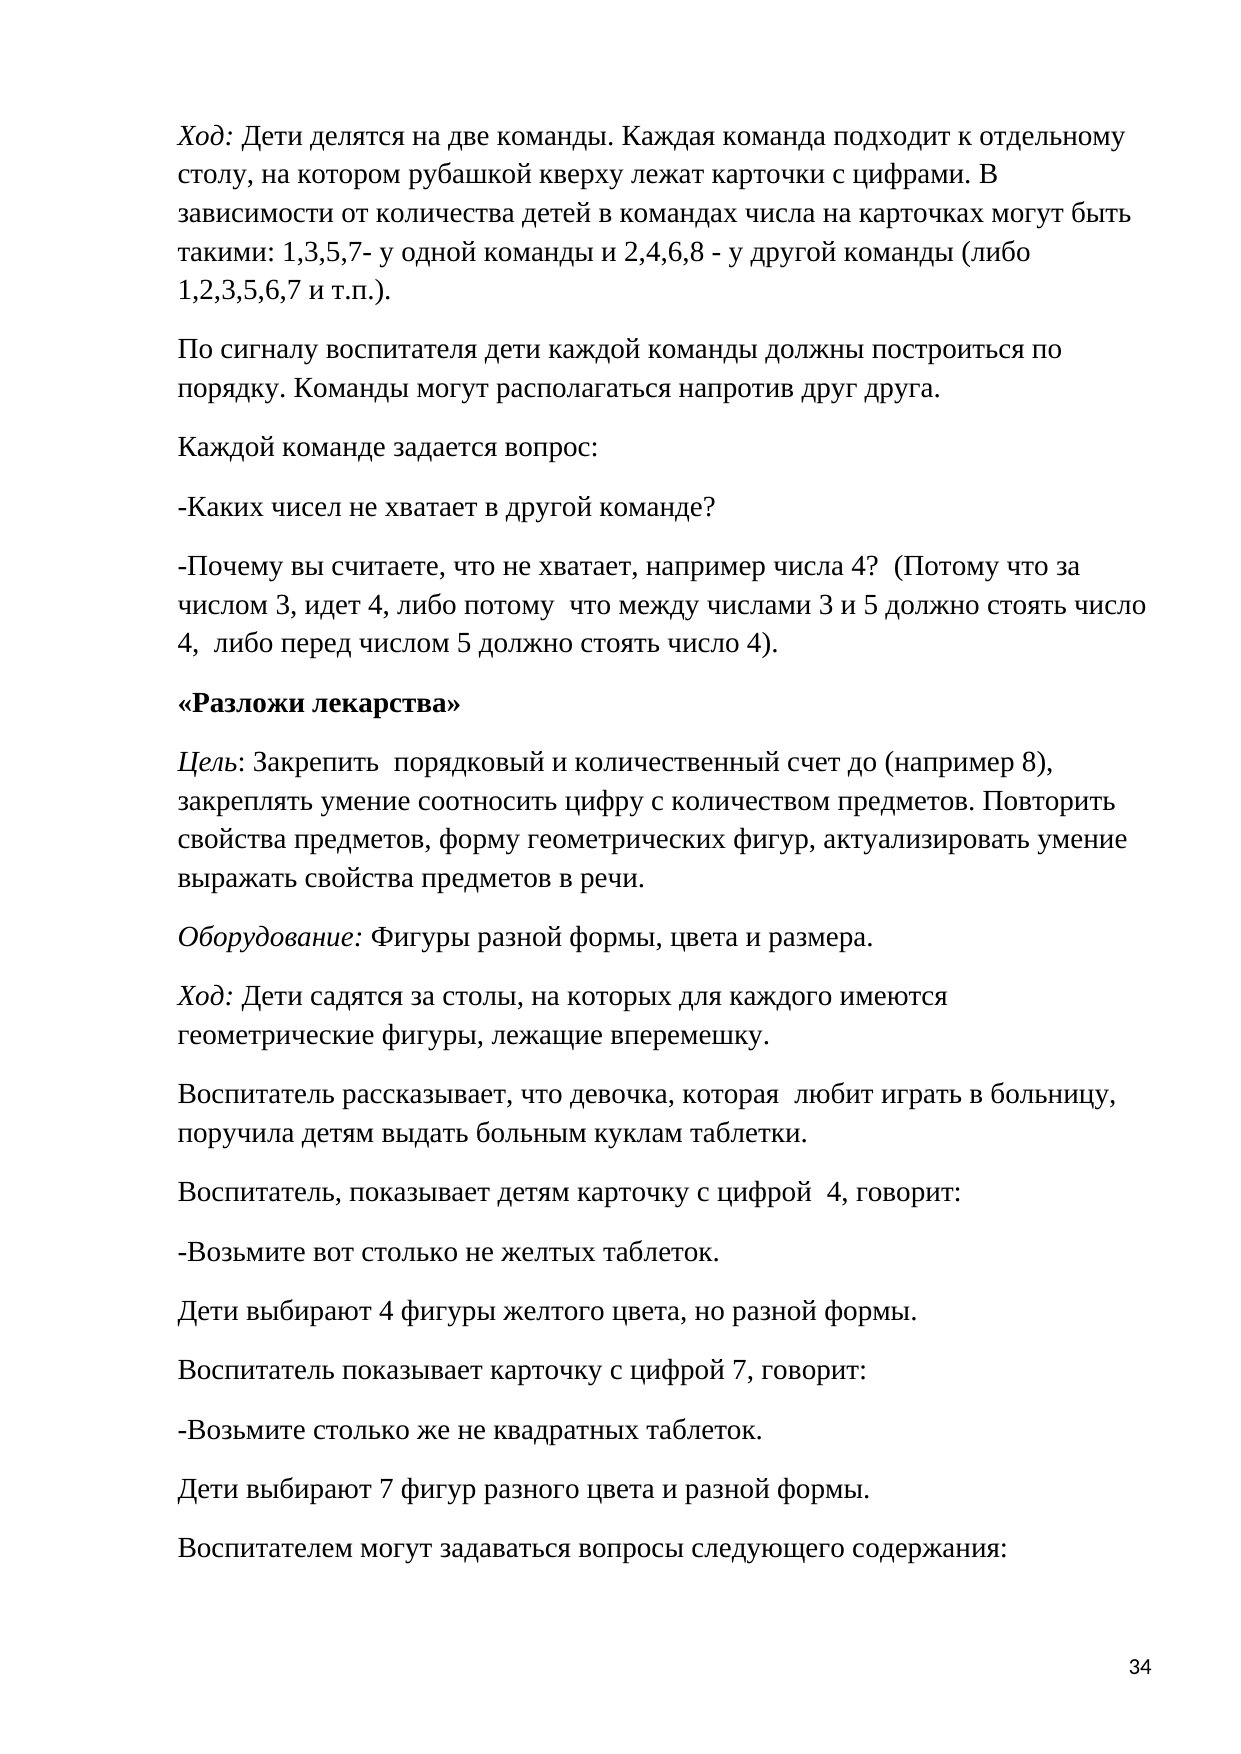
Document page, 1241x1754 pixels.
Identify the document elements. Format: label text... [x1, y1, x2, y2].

text -Возьмите столько же не квадратных таблеток. [177, 1412, 1152, 1445]
text Воспитателем могут задаваться вопросы следующего содержания: [177, 1531, 1152, 1564]
text -Возьмите вот столько не желтых таблеток. [177, 1234, 1152, 1267]
text Дети выбирают 4 фигуры желтого цвета, но разной формы. [177, 1293, 1152, 1327]
text Дети выбирают 7 фигур разного цвета и разной формы. [177, 1471, 1152, 1505]
text Воспитатель, показывает детям карточку с цифрой 4, говорит: [177, 1174, 1152, 1208]
text Цель: Закрепить порядковый и количественный счет до (например 8), закреплять умение соотносить цифру с количеством предметов. Повторить свойства предметов, форму геометрических фигур, актуализировать умение выражать свойства предметов в речи. [177, 744, 1152, 893]
text По сигналу воспитателя дети каждой команды должны построиться по порядку. Команды могут располагаться напротив друг друга. [177, 332, 1152, 404]
text Ход: Дети делятся на две команды. Каждая команда подходит к отдельному столу, на котором рубашкой кверху лежат карточки с цифрами. В зависимости от количества детей в командах числа на карточках могут быть такими: 1,3,5,7- у одной команды и 2,4,6,8 - у другой команды (либо 1,2,3,5,6,7 и т.п.). [177, 118, 1152, 306]
text Воспитатель рассказывает, что девочка, которая любит играть в больницу, поручила детям выдать больным куклам таблетки. [177, 1076, 1152, 1148]
text Ход: Дети садятся за столы, на которых для каждого имеются геометрические фигуры, лежащие вперемешку. [177, 978, 1152, 1051]
text «Разложи лекарства» [177, 685, 1152, 718]
text Каждой команде задается вопрос: [177, 429, 1152, 463]
text Воспитатель показывает карточку с цифрой 7, говорит: [177, 1352, 1152, 1386]
text -Почему вы считаете, что не хватает, например числа 4? (Потому что за числом 3, идет 4, либо потому что между числами 3 и 5 должно стоять число 4, либо перед числом 5 должно стоять число 4). [177, 548, 1152, 659]
text Оборудование: Фигуры разной формы, цвета и размера. [177, 919, 1152, 953]
text -Каких чисел не хватает в другой команде? [177, 489, 1152, 522]
